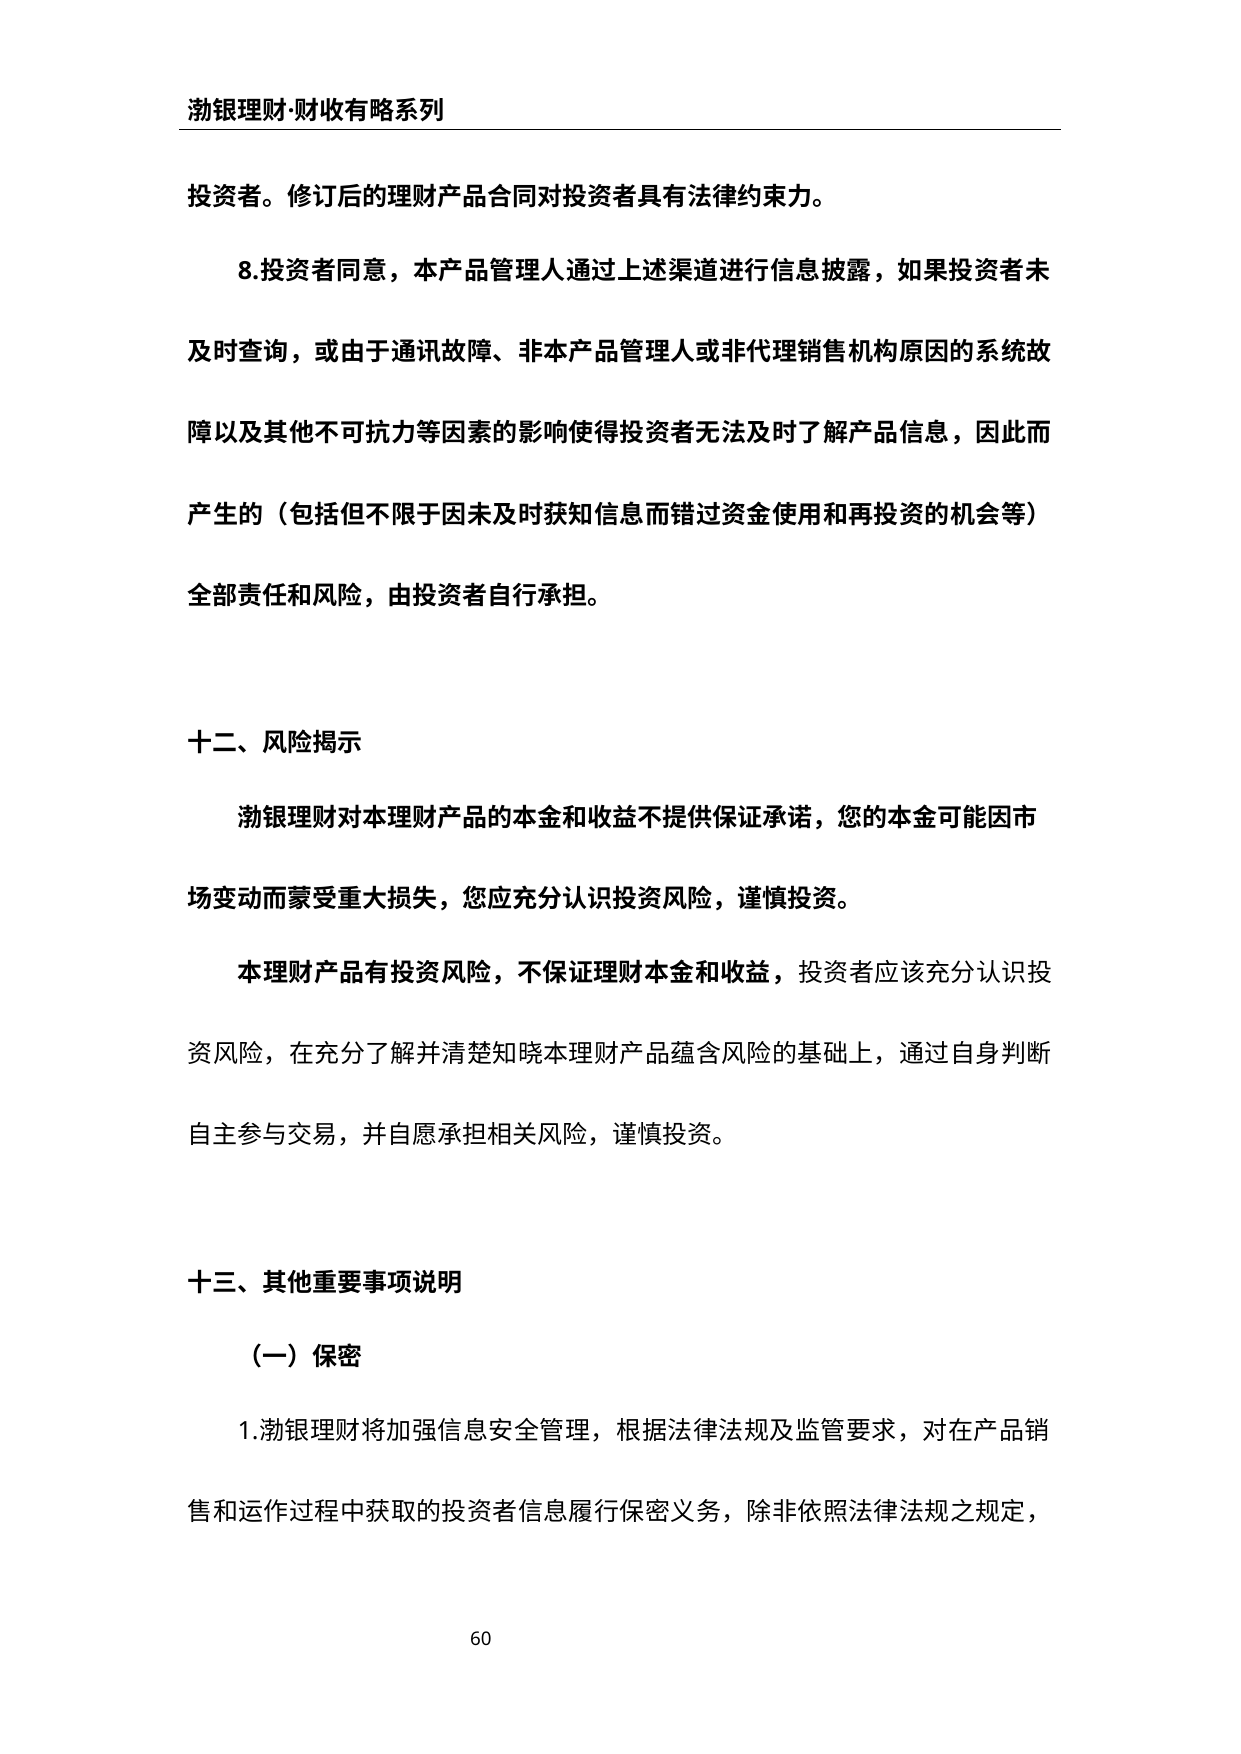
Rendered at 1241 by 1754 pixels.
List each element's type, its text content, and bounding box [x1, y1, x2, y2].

text 十三、其他重要事项说明 [187, 1248, 1053, 1313]
text 本理财产品有投资风险，不保证理财本金和收益，投资者应该充分认识投资风险，在充分了解并清楚知晓本理财产品蕴含风险的基础上，通过自身判断自主参与交易，并自愿承担相关风险，谨慎投资。 [187, 938, 1053, 1165]
text 渤银理财对本理财产品的本金和收益不提供保证承诺，您的本金可能因市场变动而蒙受重大损失，您应充分认识投资风险，谨慎投资。 [187, 783, 1053, 929]
text 十二、风险揭示 [187, 708, 1053, 773]
text 8.投资者同意，本产品管理人通过上述渠道进行信息披露，如果投资者未及时查询，或由于通讯故障、非本产品管理人或非代理销售机构原因的系统故障以及其他不可抗力等因素的影响使得投资者无法及时了解产品信息，因此而产生的（包括但不限于因未及时获知信息而错过资金使用和再投资的机会等）全部责任和风险，由投资者自行承担。 [187, 236, 1053, 626]
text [187, 162, 1053, 227]
text （一）保密 [187, 1322, 1053, 1387]
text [187, 1396, 1053, 1542]
